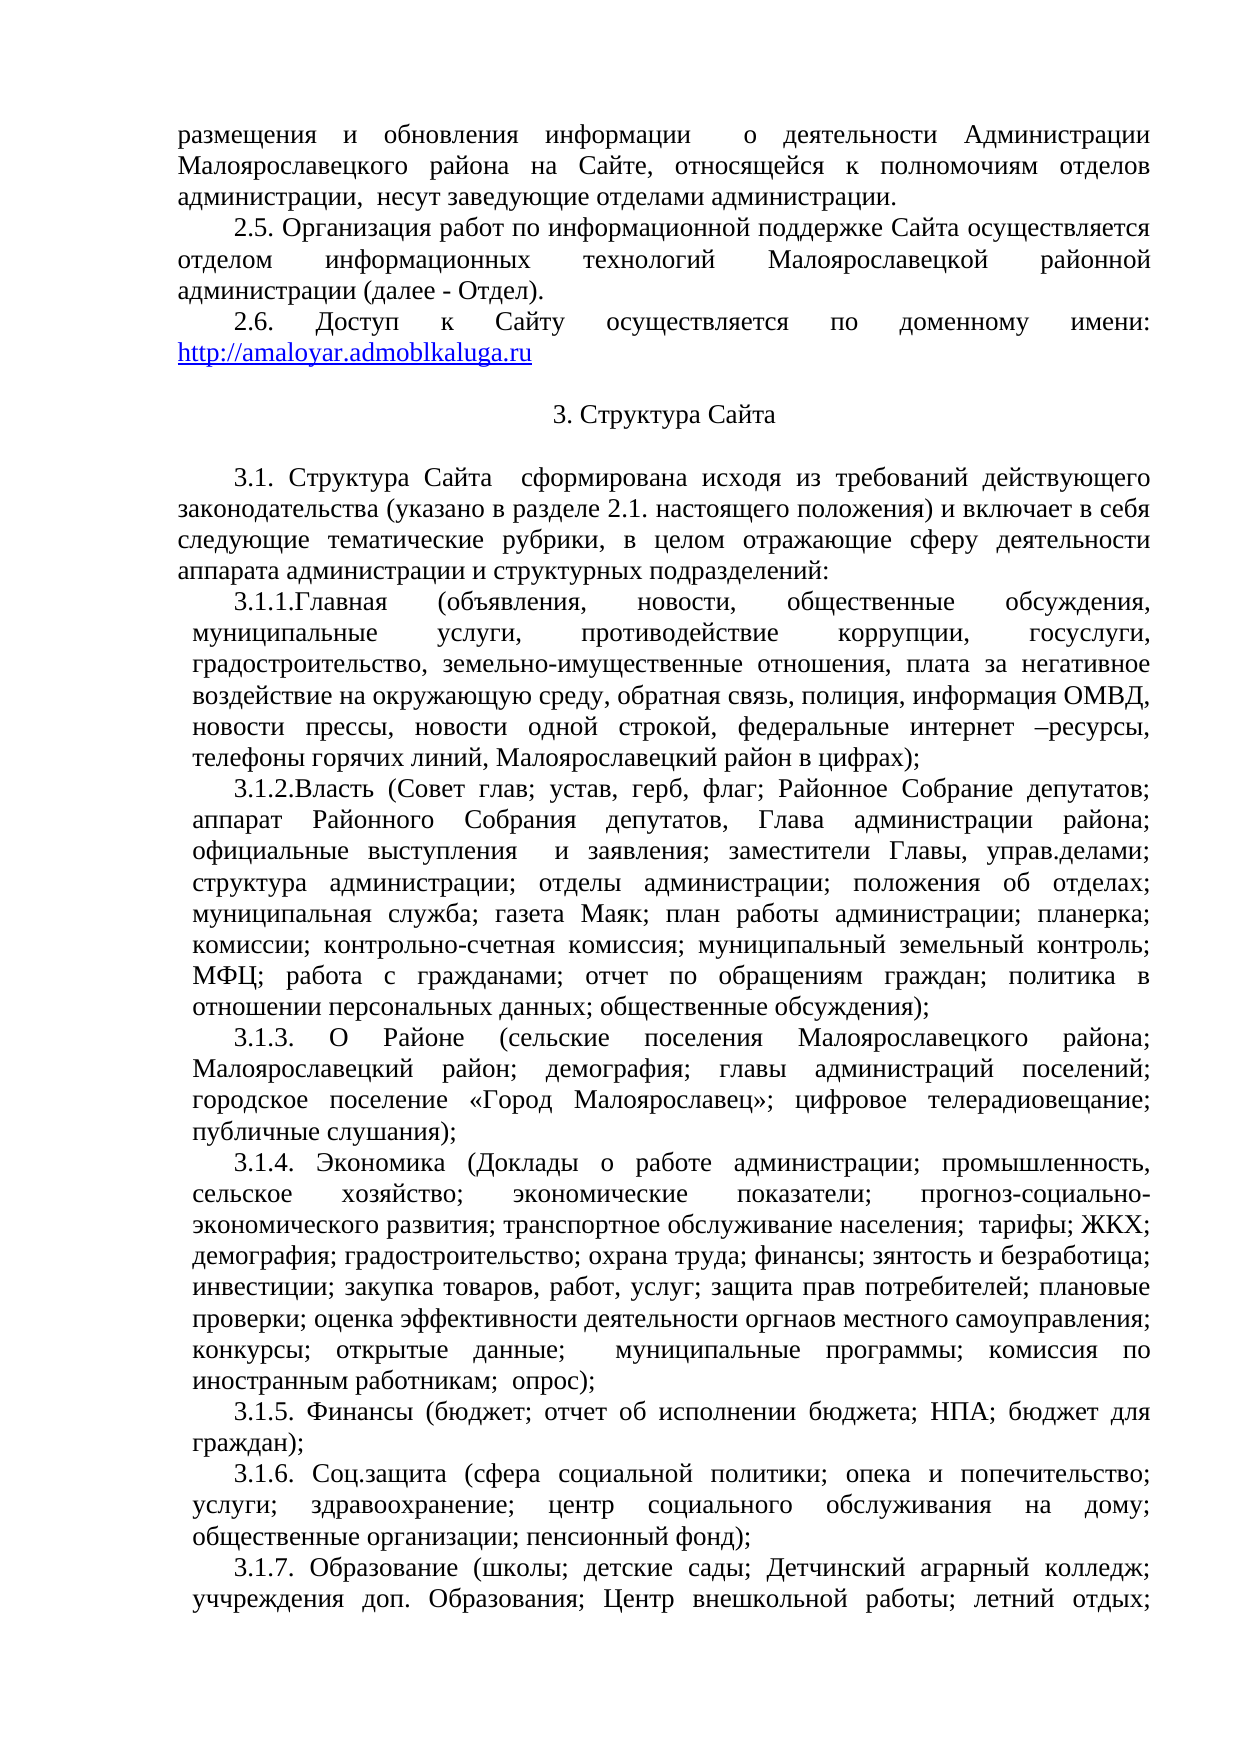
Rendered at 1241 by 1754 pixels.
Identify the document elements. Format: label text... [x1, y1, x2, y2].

text 3.1.4. Экономика (Доклады о работе администрации; промышленность, сельское хозяйство; экономические показатели; прогноз-социально-экономического развития; транспортное обслуживание населения; тарифы; ЖКХ; демография; градостроительство; охрана труда; финансы; зянтость и безработица; инвестиции; закупка товаров, работ, услуг; защита прав потребителей; плановые проверки; оценка эффективности деятельности оргнаов местного самоуправления; конкурсы; открытые данные; муниципальные программы; комиссия по иностранным работникам; опрос); [192, 1146, 1152, 1395]
text 3. Структура Сайта [177, 398, 1152, 429]
text 2.6. Доступ к Сайту осуществляется по доменному имени: http://amaloyar.admoblkaluga.ru [177, 305, 1152, 367]
text 3.1.6. Соц.защита (сфера социальной политики; опека и попечительство; услуги; здравоохранение; центр социального обслуживания на дому; общественные организации; пенсионный фонд); [192, 1457, 1152, 1551]
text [192, 1551, 1152, 1613]
text 3.1.5. Финансы (бюджет; отчет об исполнении бюджета; НПА; бюджет для граждан); [192, 1395, 1152, 1457]
text 2.5. Организация работ по информационной поддержке Сайта осуществляется отделом информационных технологий Малоярославецкой районной администрации (далее - Отдел). [177, 212, 1152, 305]
text 3.1.3. О Районе (сельские поселения Малоярославецкого района; Малоярославецкий район; демография; главы администраций поселений; городское поселение «Город Малоярославец»; цифровое телерадиовещание; публичные слушания); [192, 1021, 1152, 1146]
text 3.1. Структура Сайта сформирована исходя из требований действующего законодательства (указано в разделе 2.1. настоящего положения) и включает в себя следующие тематические рубрики, в целом отражающие сферу деятельности аппарата администрации и структурных подразделений: [177, 461, 1152, 585]
text 3.1.1.Главная (объявления, новости, общественные обсуждения, муниципальные услуги, противодействие коррупции, госуслуги, градостроительство, земельно-имущественные отношения, плата за негативное воздействие на окружающую среду, обратная связь, полиция, информация ОМВД, новости прессы, новости одной строкой, федеральные интернет –ресурсы, телефоны горячих линий, Малоярославецкий район в цифрах); [192, 585, 1152, 772]
text 3.1.2.Власть (Совет глав; устав, герб, флаг; Районное Собрание депутатов; аппарат Районного Собрания депутатов, Глава администрации района; официальные выступления и заявления; заместители Главы, управ.делами; структура администрации; отделы администрации; положения об отделах; муниципальная служба; газета Маяк; план работы администрации; планерка; комиссии; контрольно-счетная комиссия; муниципальный земельный контроль; МФЦ; работа с гражданами; отчет по обращениям граждан; политика в отношении персональных данных; общественные обсуждения); [192, 772, 1152, 1021]
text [177, 118, 1152, 212]
